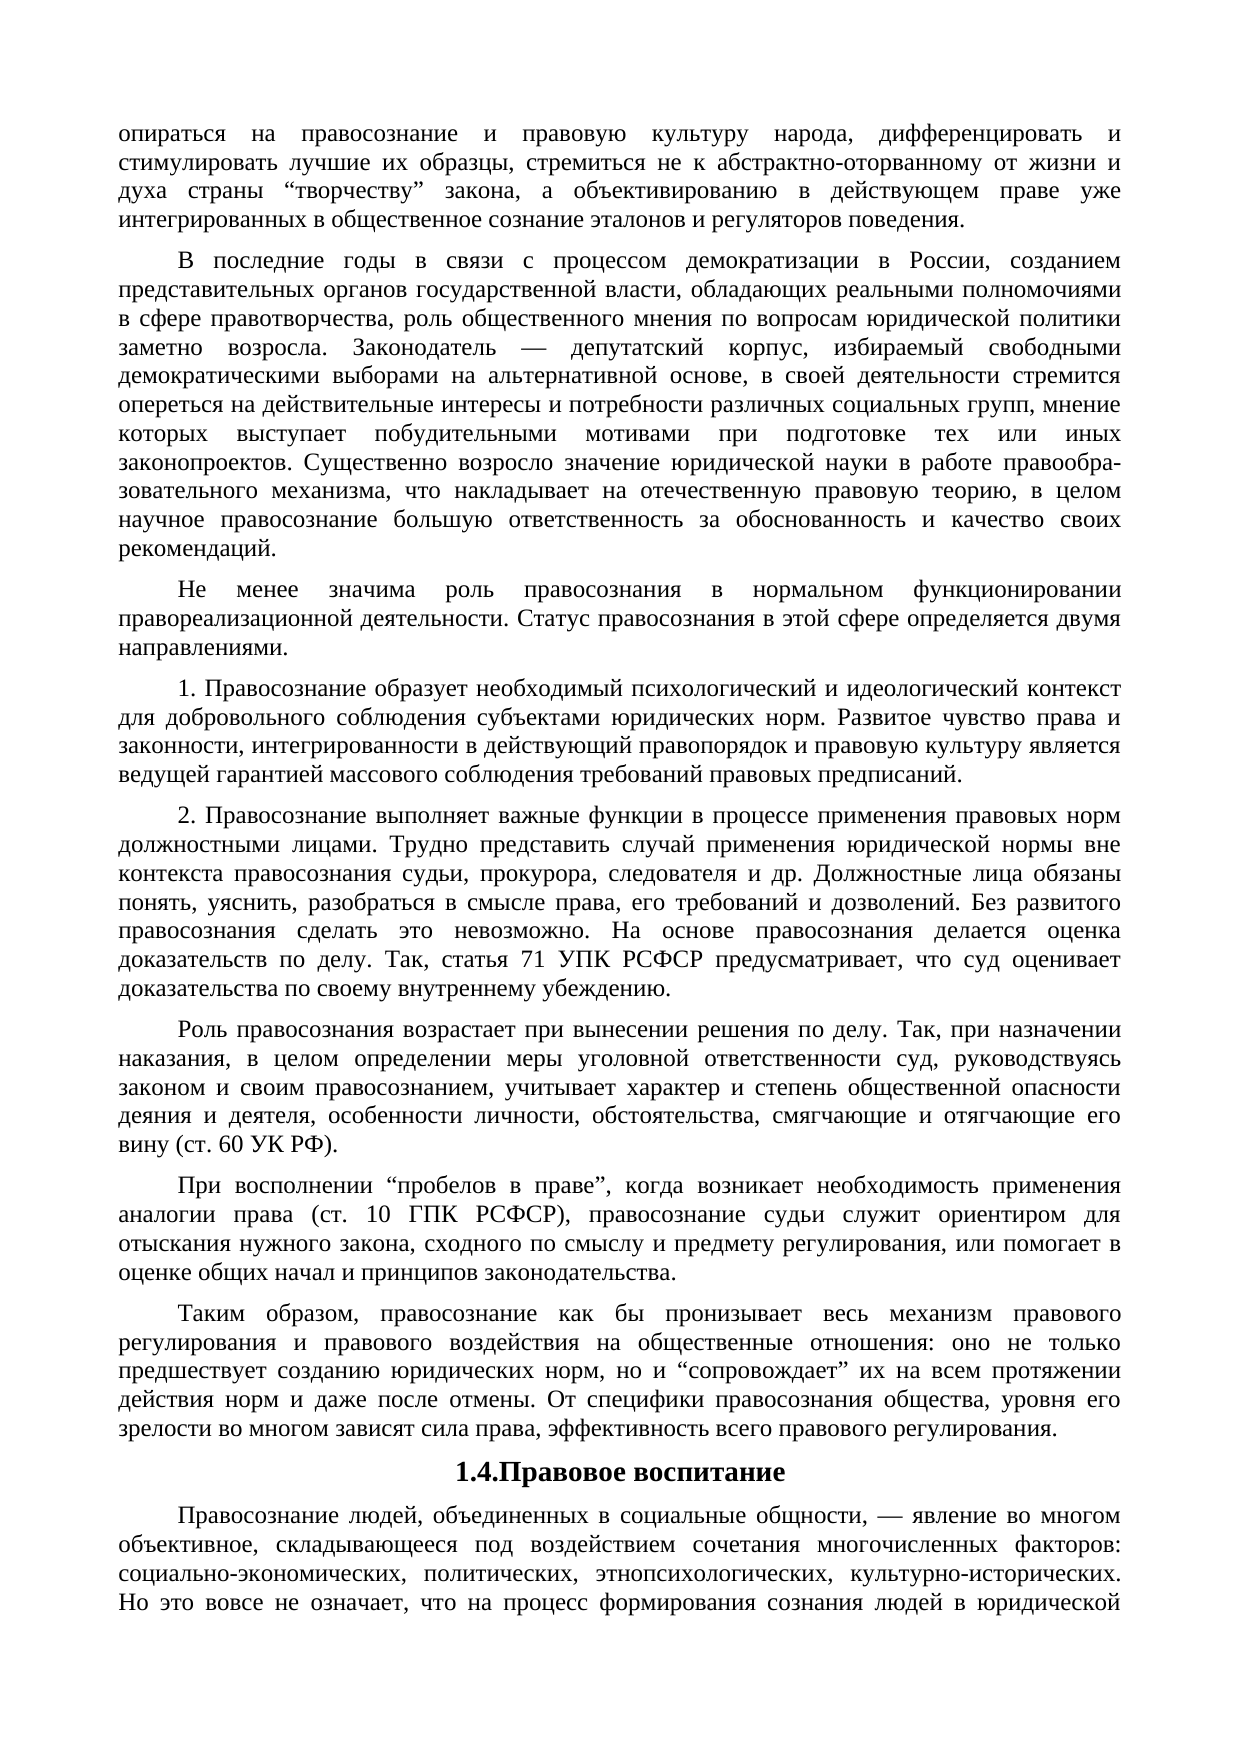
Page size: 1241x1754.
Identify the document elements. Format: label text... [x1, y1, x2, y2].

text 2. Правосознание выполняет важные функции в процессе применения правовых норм должностными лицами. Трудно представить случай применения юридической нормы вне контекста правосознания судьи, прокурора, следователя и др. Должностные лица обязаны понять, уяснить, разобраться в смысле права, его требований и дозволений. Без развитого правосознания сделать это невозможно. На основе правосознания делается оценка доказательств по делу. Так, статья 71 УПК РСФСР предусматривает, что суд оценивает доказательства по своему внутреннему убеждению. [118, 801, 1122, 1002]
text 1. Правосознание образует необходимый психологический и идеологический контекст для добровольного соблюдения субъектами юридических норм. Развитое чувство права и законности, интегрированности в действующий правопорядок и правовую культуру является ведущей гарантией массового соблюдения требований правовых предписаний. [118, 673, 1122, 788]
text Таким образом, правосознание как бы пронизывает весь механизм правового регулирования и правового воздействия на общественные отношения: оно не только предшествует созданию юридических норм, но и “сопровождает” их на всем протяжении действия норм и даже после отмены. От специфики правосознания общества, уровня его зрелости во многом зависят сила права, эффективность всего правового регулирования. [118, 1298, 1122, 1442]
text 1.4.Правовое воспитание [118, 1454, 1122, 1488]
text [118, 118, 1122, 233]
text Роль правосознания возрастает при вынесении решения по делу. Так, при назначении наказания, в целом определении меры уголовной ответственности суд, руководствуясь законом и своим правосознанием, учитывает характер и степень общественной опасности деяния и деятеля, особенности личности, обстоятельства, смягчающие и отягчающие его вину (ст. 60 УК РФ). [118, 1014, 1122, 1158]
text Не менее значима роль правосознания в нормальном функционировании правореализационной деятельности. Статус правосознания в этой сфере определяется двумя направлениями. [118, 574, 1122, 661]
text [118, 1500, 1122, 1615]
text При восполнении “пробелов в праве”, когда возникает необходимость применения аналогии права (ст. 10 ГПК РСФСР), правосознание судьи служит ориентиром для отыскания нужного закона, сходного по смыслу и предмету регулирования, или помогает в оценке общих начал и принципов законодательства. [118, 1171, 1122, 1286]
text В последние годы в связи с процессом демократизации в России, созданием представительных органов государственной власти, обладающих реальными полномочиями в сфере правотворчества, роль общественного мнения по вопросам юридической политики заметно возросла. Законодатель — депутатский корпус, избираемый свободными демократическими выборами на альтернативной основе, в своей деятельности стремится опереться на действительные интересы и потребности различных социальных групп, мнение которых выступает побудительными мотивами при подготовке тех или иных законопроектов. Существенно возросло значение юридической науки в работе правообра-зовательного механизма, что накладывает на отечественную правовую теорию, в целом научное правосознание большую ответственность за обоснованность и качество своих рекомендаций. [118, 246, 1122, 562]
